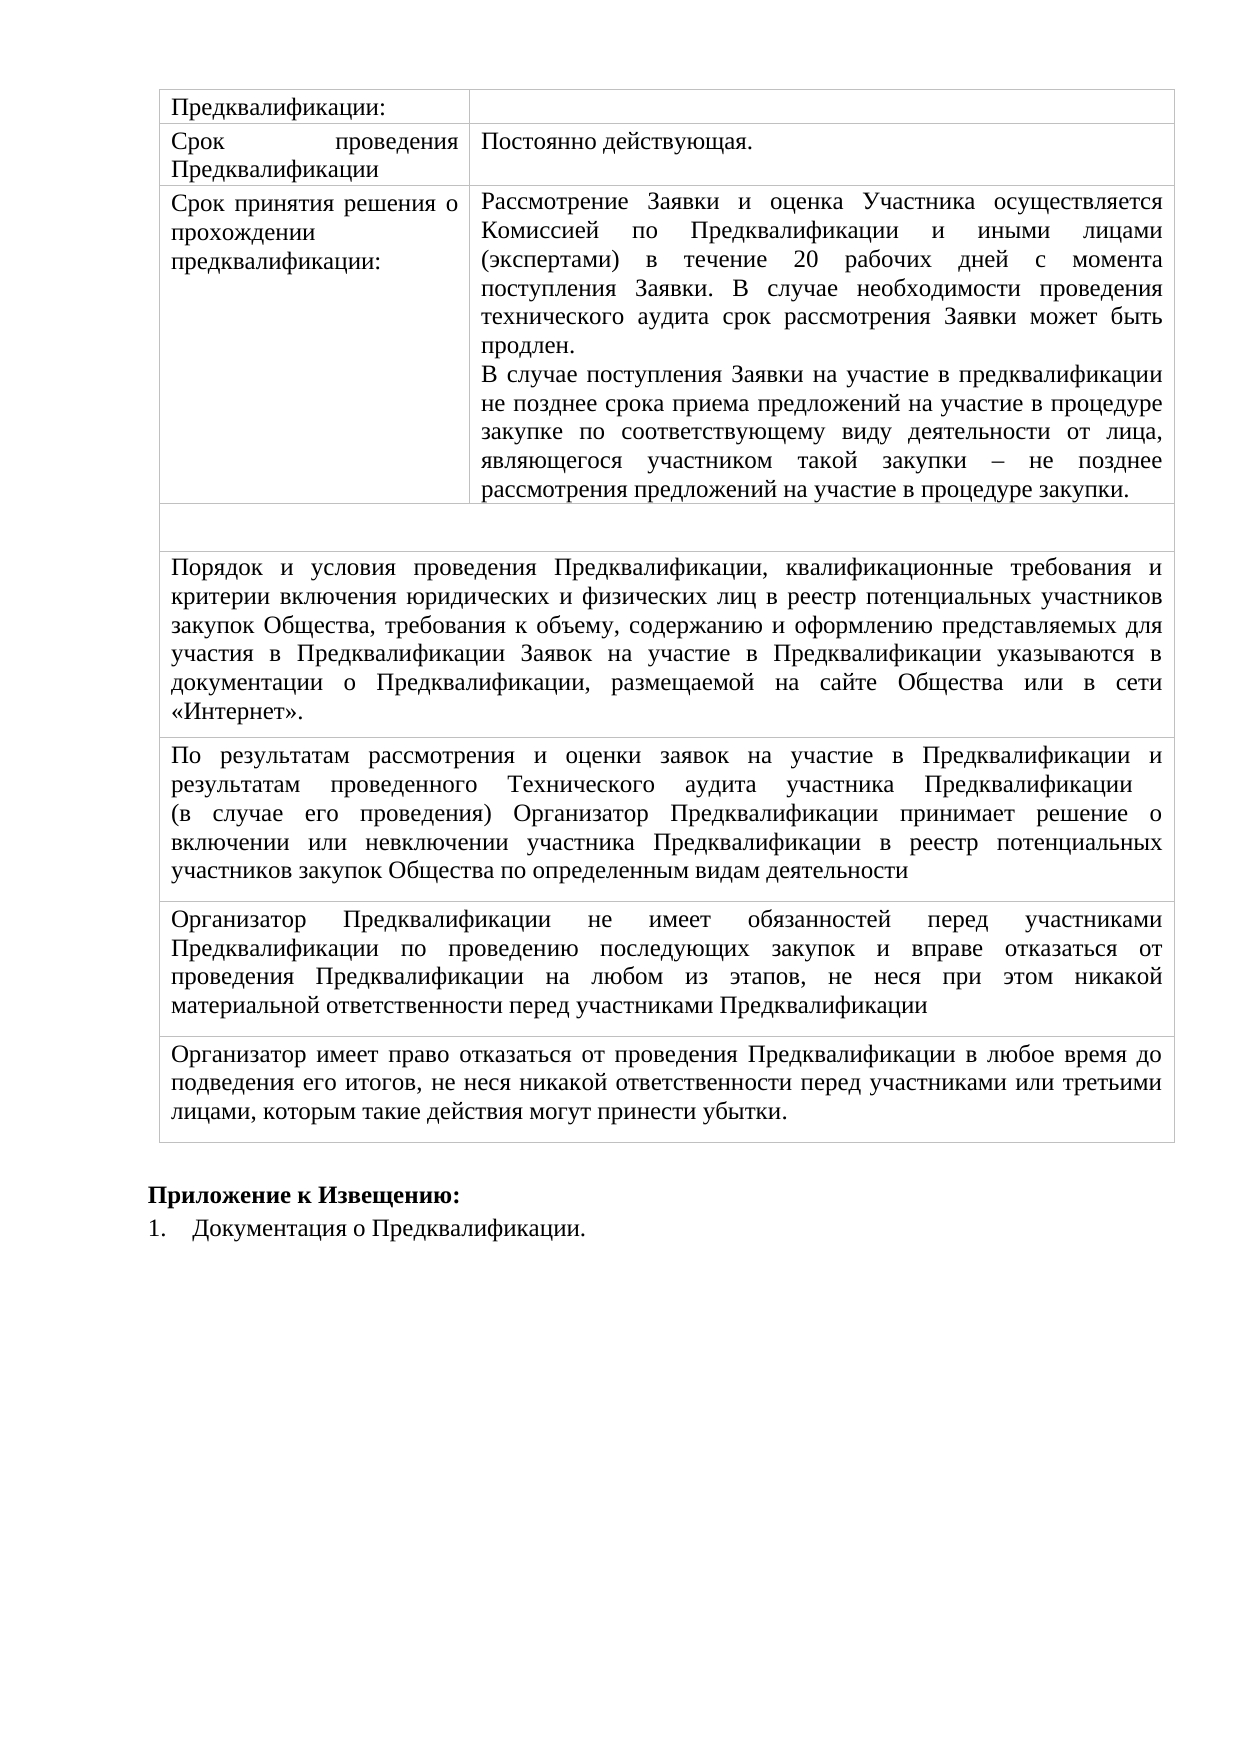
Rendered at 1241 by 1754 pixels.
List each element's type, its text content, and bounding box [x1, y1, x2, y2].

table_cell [470, 90, 1174, 123]
table_cell Срок проведения Предквалификации [160, 124, 469, 185]
table_cell Организатор имеет право отказаться от проведения Предквалификации в любое время до подведения его итогов, не неся никакой ответственности перед участниками или третьими лицами, которым такие действия могут принести убытки. [160, 1037, 1174, 1142]
list Документация о Предквалификации. [148, 1213, 1152, 1241]
table_cell Порядок и условия проведения Предквалификации, квалификационные требования и критерии включения юридических и физических лиц в реестр потенциальных участников закупок Общества, требования к объему, содержанию и оформлению представляемых для участия в Предквалификации Заявок на участие в Предквалификации указываются в документации о Предквалификации, размещаемой на сайте Общества или в сети «Интернет». [160, 552, 1174, 737]
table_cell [160, 90, 469, 123]
table_cell Срок принятия решения о прохождении предквалификации: [160, 186, 469, 503]
table_cell По результатам рассмотрения и оценки заявок на участие в Предквалификации и результатам проведенного Технического аудита участника Предквалификации (в случае его проведения) Организатор Предквалификации принимает решение о включении или невключении участника Предквалификации в реестр потенциальных участников закупок Общества по определенным видам деятельности [160, 738, 1174, 901]
table_cell [160, 504, 1174, 551]
table_cell Постоянно действующая. [470, 124, 1174, 185]
table_cell Рассмотрение Заявки и оценка Участника осуществляется Комиссией по Предквалификации и иными лицами (экспертами) в течение 20 рабочих дней с момента поступления Заявки. В случае необходимости проведения технического аудита срок рассмотрения Заявки может быть продлен. В случае поступления Заявки на участие в предквалификации не позднее срока приема предложений на участие в процедуре закупке по соответствующему виду деятельности от лица, являющегося участником такой закупки – не позднее рассмотрения предложений на участие в процедуре закупки. [470, 186, 1174, 503]
subtitle Приложение к Извещению: [148, 1180, 1152, 1208]
table_cell Организатор Предквалификации не имеет обязанностей перед участниками Предквалификации по проведению последующих закупок и вправе отказаться от проведения Предквалификации на любом из этапов, не неся при этом никакой материальной ответственности перед участниками Предквалификации [160, 902, 1174, 1036]
